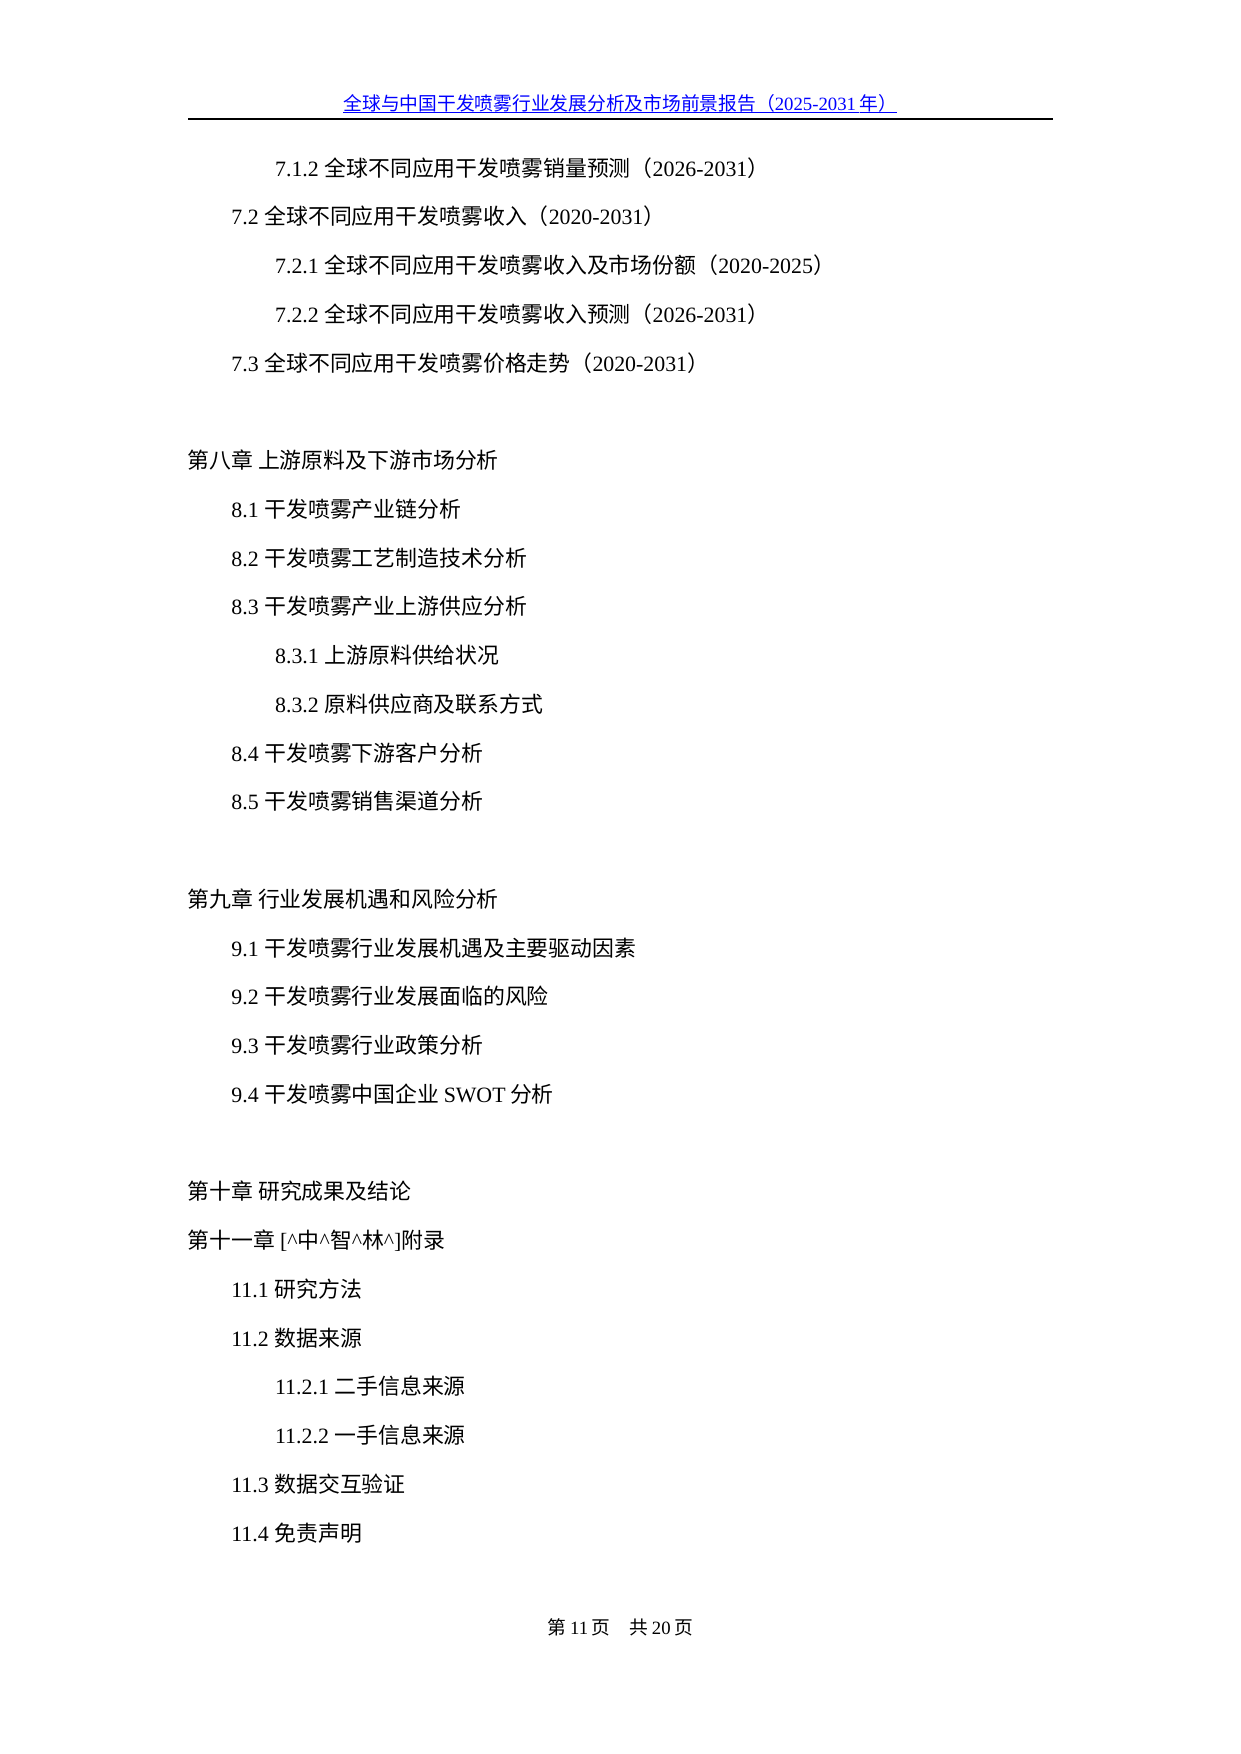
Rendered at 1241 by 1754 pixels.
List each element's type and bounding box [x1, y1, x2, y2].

text [187, 150, 1053, 1548]
